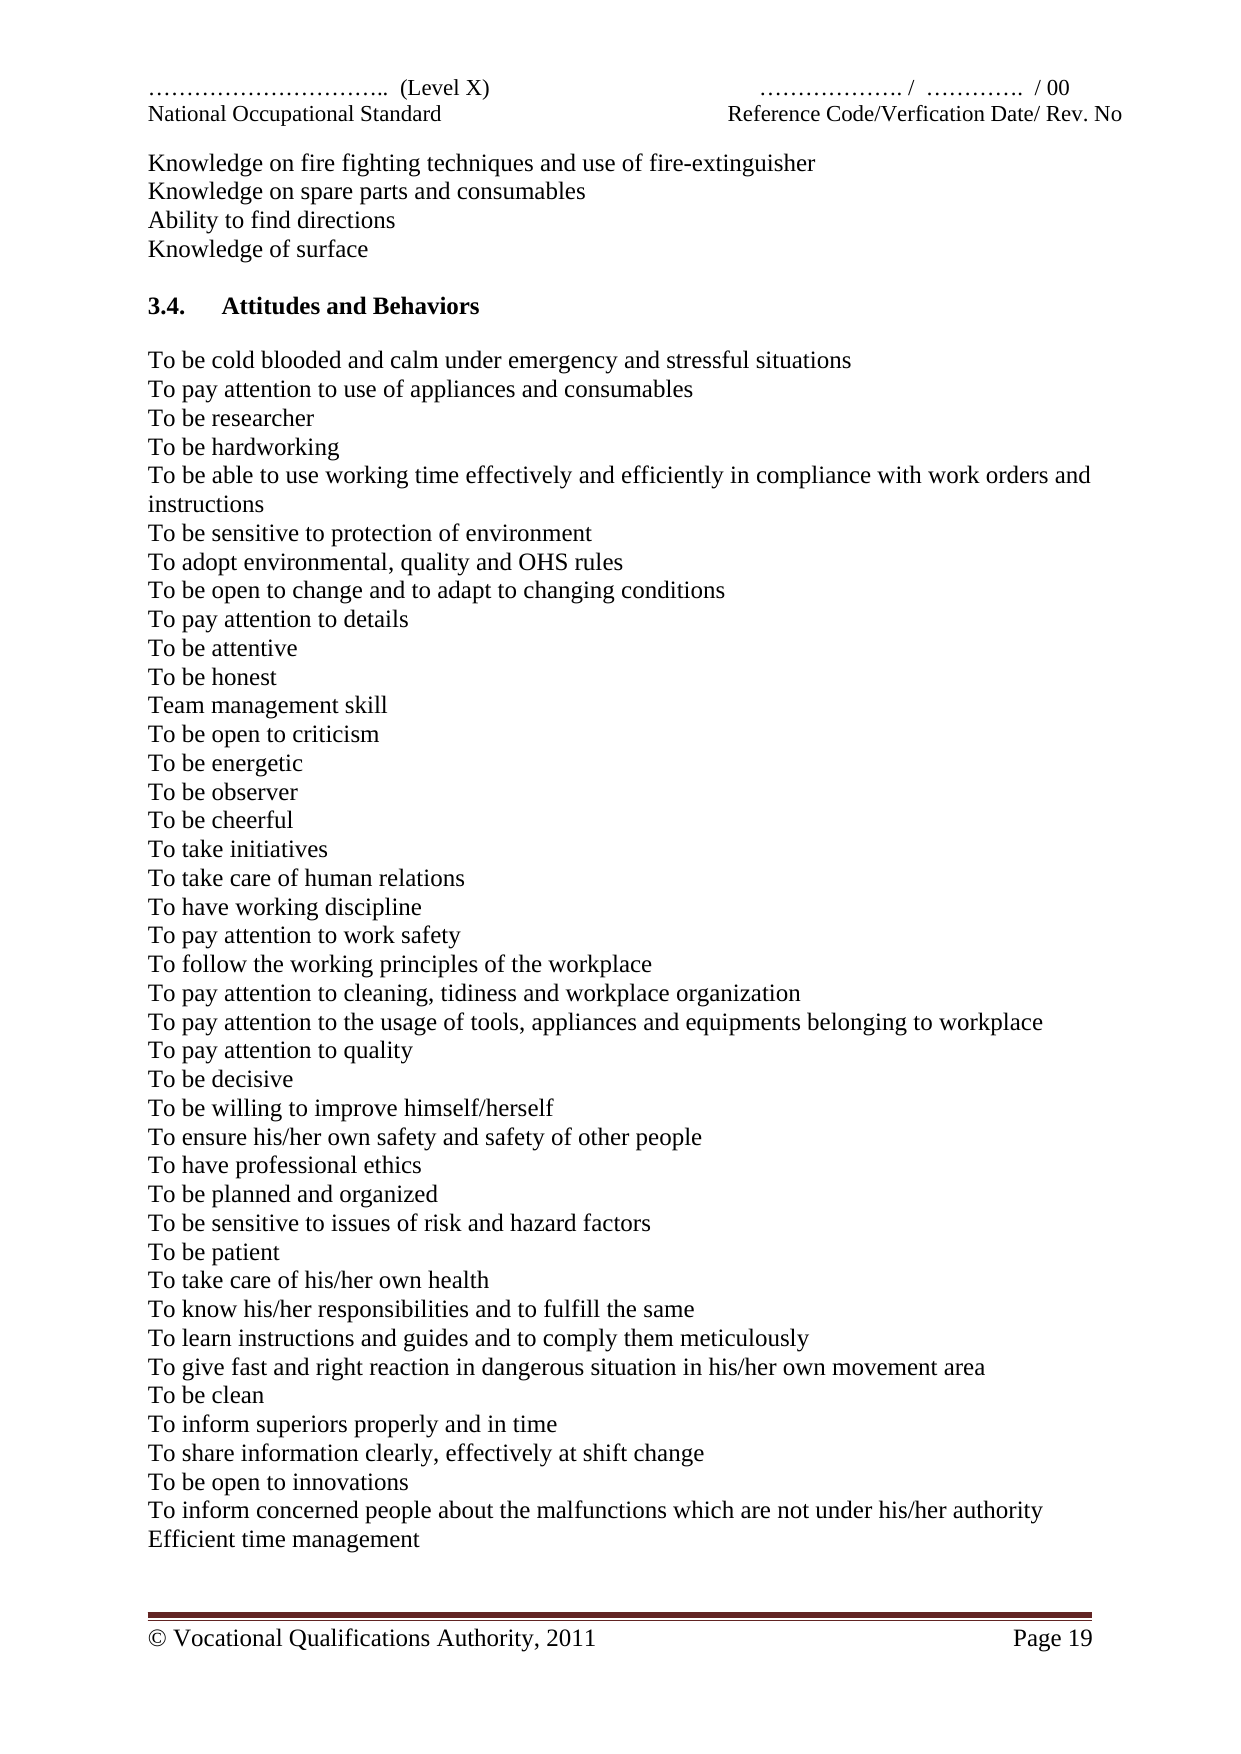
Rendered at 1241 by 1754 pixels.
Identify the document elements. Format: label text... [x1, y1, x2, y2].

text To take initiatives [148, 834, 1092, 863]
text To have professional ethics [148, 1150, 1092, 1179]
text To have working discipline [148, 892, 1092, 920]
text To pay attention to quality [148, 1035, 1092, 1064]
text To be attentive [148, 633, 1092, 662]
text To be open to change and to adapt to changing conditions [148, 575, 1092, 604]
text To ensure his/her own safety and safety of other people [148, 1122, 1092, 1150]
text To take care of his/her own health [148, 1265, 1092, 1294]
list Knowledge on spare parts and consumables [148, 176, 1092, 205]
text To inform concerned people about the malfunctions which are not under his/her authority [148, 1495, 1092, 1524]
text To be able to use working time effectively and efficiently in compliance with work orders and instructions [148, 460, 1092, 518]
text To pay attention to work safety [148, 920, 1092, 949]
text To be cold blooded and calm under emergency and stressful situations [148, 345, 1092, 374]
text To follow the working principles of the workplace [148, 949, 1092, 978]
text To give fast and right reaction in dangerous situation in his/her own movement area [148, 1352, 1092, 1380]
text To pay attention to the usage of tools, appliances and equipments belonging to workplace [148, 1007, 1092, 1035]
text To be open to innovations [148, 1467, 1092, 1495]
text To be hardworking [148, 432, 1092, 460]
text Efficient time management [148, 1524, 1092, 1553]
list Attitudes and Behaviors [148, 291, 1092, 320]
text To be clean [148, 1380, 1092, 1409]
text To know his/her responsibilities and to fulfill the same [148, 1294, 1092, 1323]
text To be open to criticism [148, 719, 1092, 748]
text To take care of human relations [148, 863, 1092, 892]
list Knowledge of surface [148, 234, 1092, 263]
text To share information clearly, effectively at shift change [148, 1438, 1092, 1467]
text To be cheerful [148, 805, 1092, 834]
text To be energetic [148, 748, 1092, 777]
text To adopt environmental, quality and OHS rules [148, 547, 1092, 575]
text To be honest [148, 662, 1092, 690]
text To be planned and organized [148, 1179, 1092, 1208]
text To be sensitive to protection of environment [148, 518, 1092, 547]
list Ability to find directions [148, 205, 1092, 234]
text To be willing to improve himself/herself [148, 1093, 1092, 1122]
text To pay attention to use of appliances and consumables [148, 374, 1092, 403]
text To be researcher [148, 403, 1092, 432]
text To be observer [148, 777, 1092, 805]
text To inform superiors properly and in time [148, 1409, 1092, 1438]
text To learn instructions and guides and to comply them meticulously [148, 1323, 1092, 1352]
text Team management skill [148, 690, 1092, 719]
text To pay attention to cleaning, tidiness and workplace organization [148, 978, 1092, 1007]
list Knowledge on fire fighting techniques and use of fire-extinguisher [148, 148, 1092, 176]
text To pay attention to details [148, 604, 1092, 633]
text To be sensitive to issues of risk and hazard factors [148, 1208, 1092, 1237]
text To be decisive [148, 1064, 1092, 1093]
text To be patient [148, 1237, 1092, 1265]
